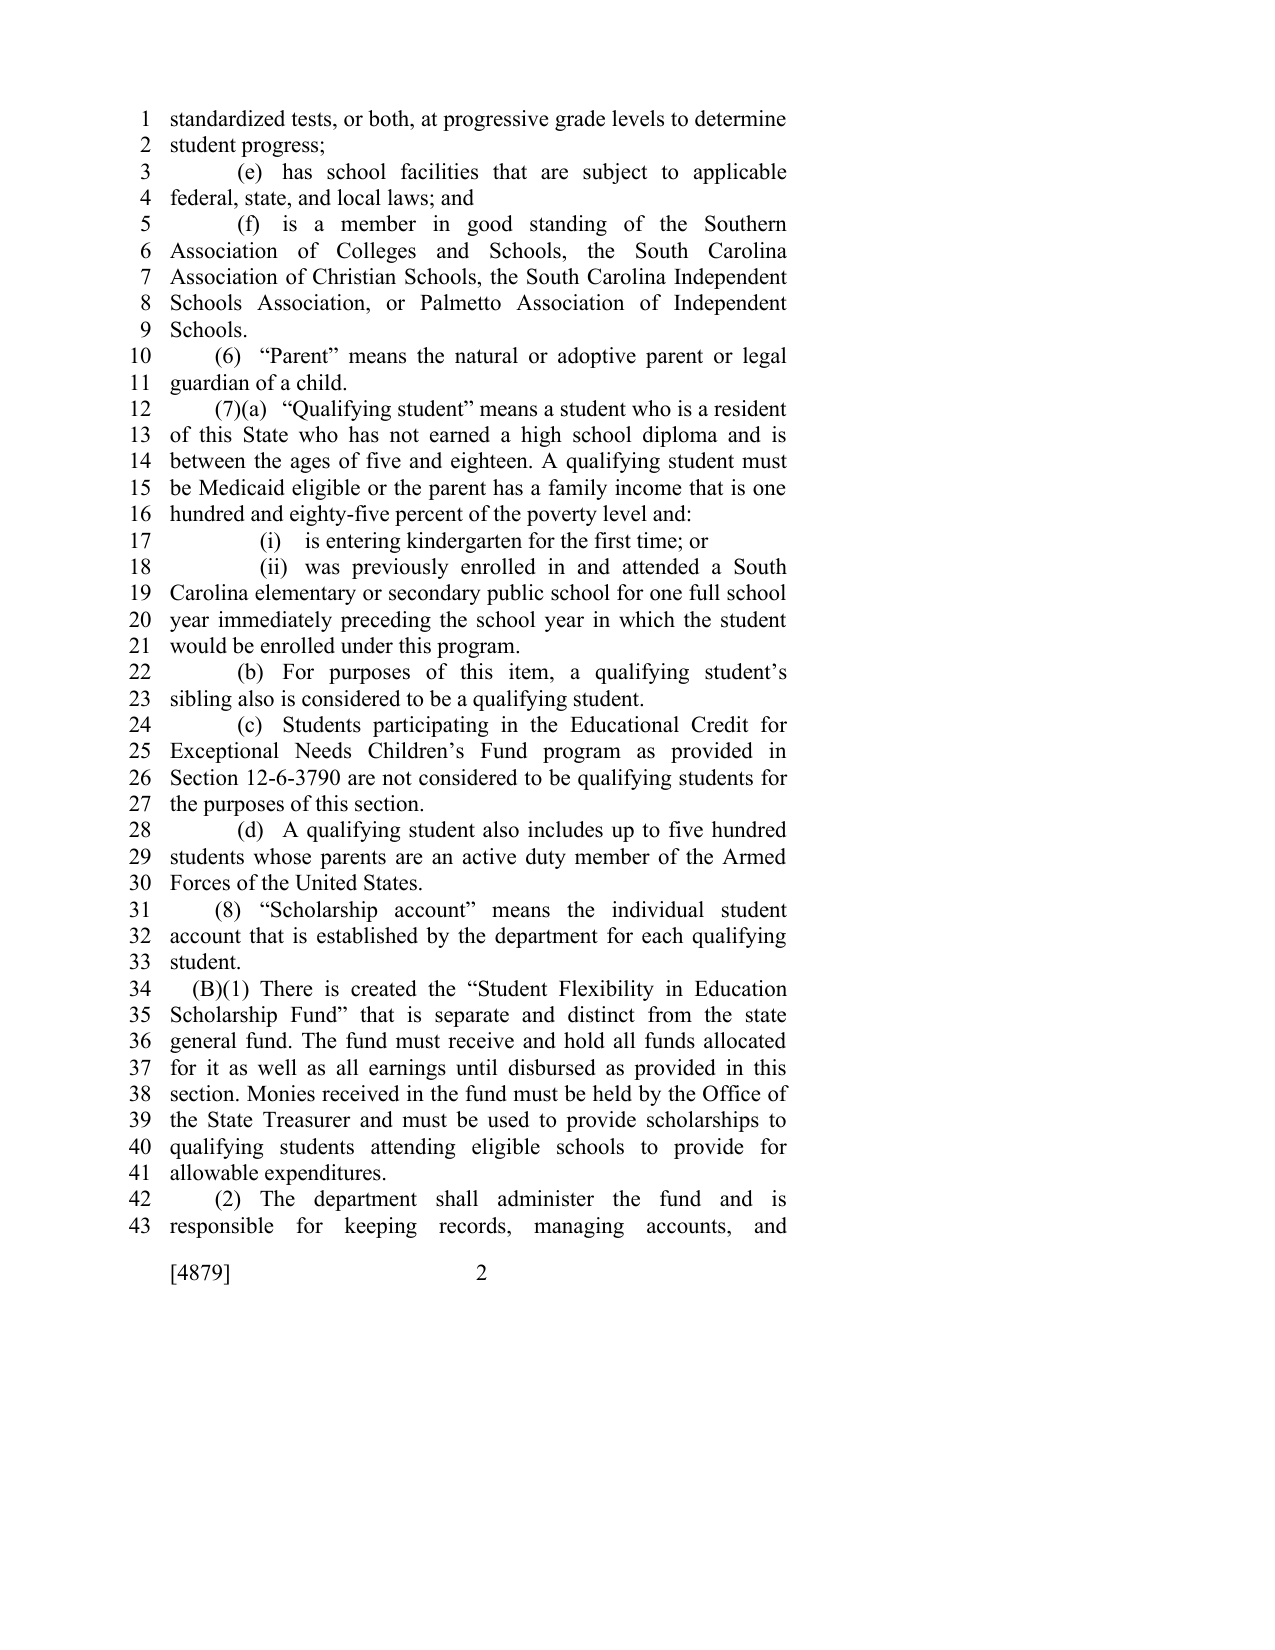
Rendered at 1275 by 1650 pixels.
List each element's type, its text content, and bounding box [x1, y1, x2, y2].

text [169, 1186, 787, 1238]
text (B)(1) There is created the “Student Flexibility in Education Scholarship Fund” that is separate and distinct from the state general fund. The fund must receive and hold all funds allocated for it as well as all earnings until disbursed as provided in this section. Monies received in the fund must be held by the Office of the State Treasurer and must be used to provide scholarships to qualifying students attending eligible schools to provide for allowable expenditures. [169, 975, 787, 1186]
text (i) is entering kindergarten for the first time; or [169, 527, 787, 553]
text (f) is a member in good standing of the Southern Association of Colleges and Schools, the South Carolina Association of Christian Schools, the South Carolina Independent Schools Association, or Palmetto Association of Independent Schools. [169, 210, 787, 342]
text (7)(a) “Qualifying student” means a student who is a resident of this State who has not earned a high school diploma and is between the ages of five and eighteen. A qualifying student must be Medicaid eligible or the parent has a family income that is one hundred and eighty-five percent of the poverty level and: [169, 395, 787, 527]
text (e) has school facilities that are subject to applicable federal, state, and local laws; and [169, 158, 787, 210]
text (c) Students participating in the Educational Credit for Exceptional Needs Children’s Fund program as provided in Section 12-6-3790 are not considered to be qualifying students for the purposes of this section. [169, 711, 787, 817]
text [169, 105, 787, 158]
text (d) A qualifying student also includes up to five hundred students whose parents are an active duty member of the Armed Forces of the United States. [169, 817, 787, 896]
text (b) For purposes of this item, a qualifying student’s sibling also is considered to be a qualifying student. [169, 658, 787, 711]
text (8) “Scholarship account” means the individual student account that is established by the department for each qualifying student. [169, 896, 787, 975]
text (ii) was previously enrolled in and attended a South Carolina elementary or secondary public school for one full school year immediately preceding the school year in which the student would be enrolled under this program. [169, 553, 787, 658]
text (6) “Parent” means the natural or adoptive parent or legal guardian of a child. [169, 342, 787, 395]
